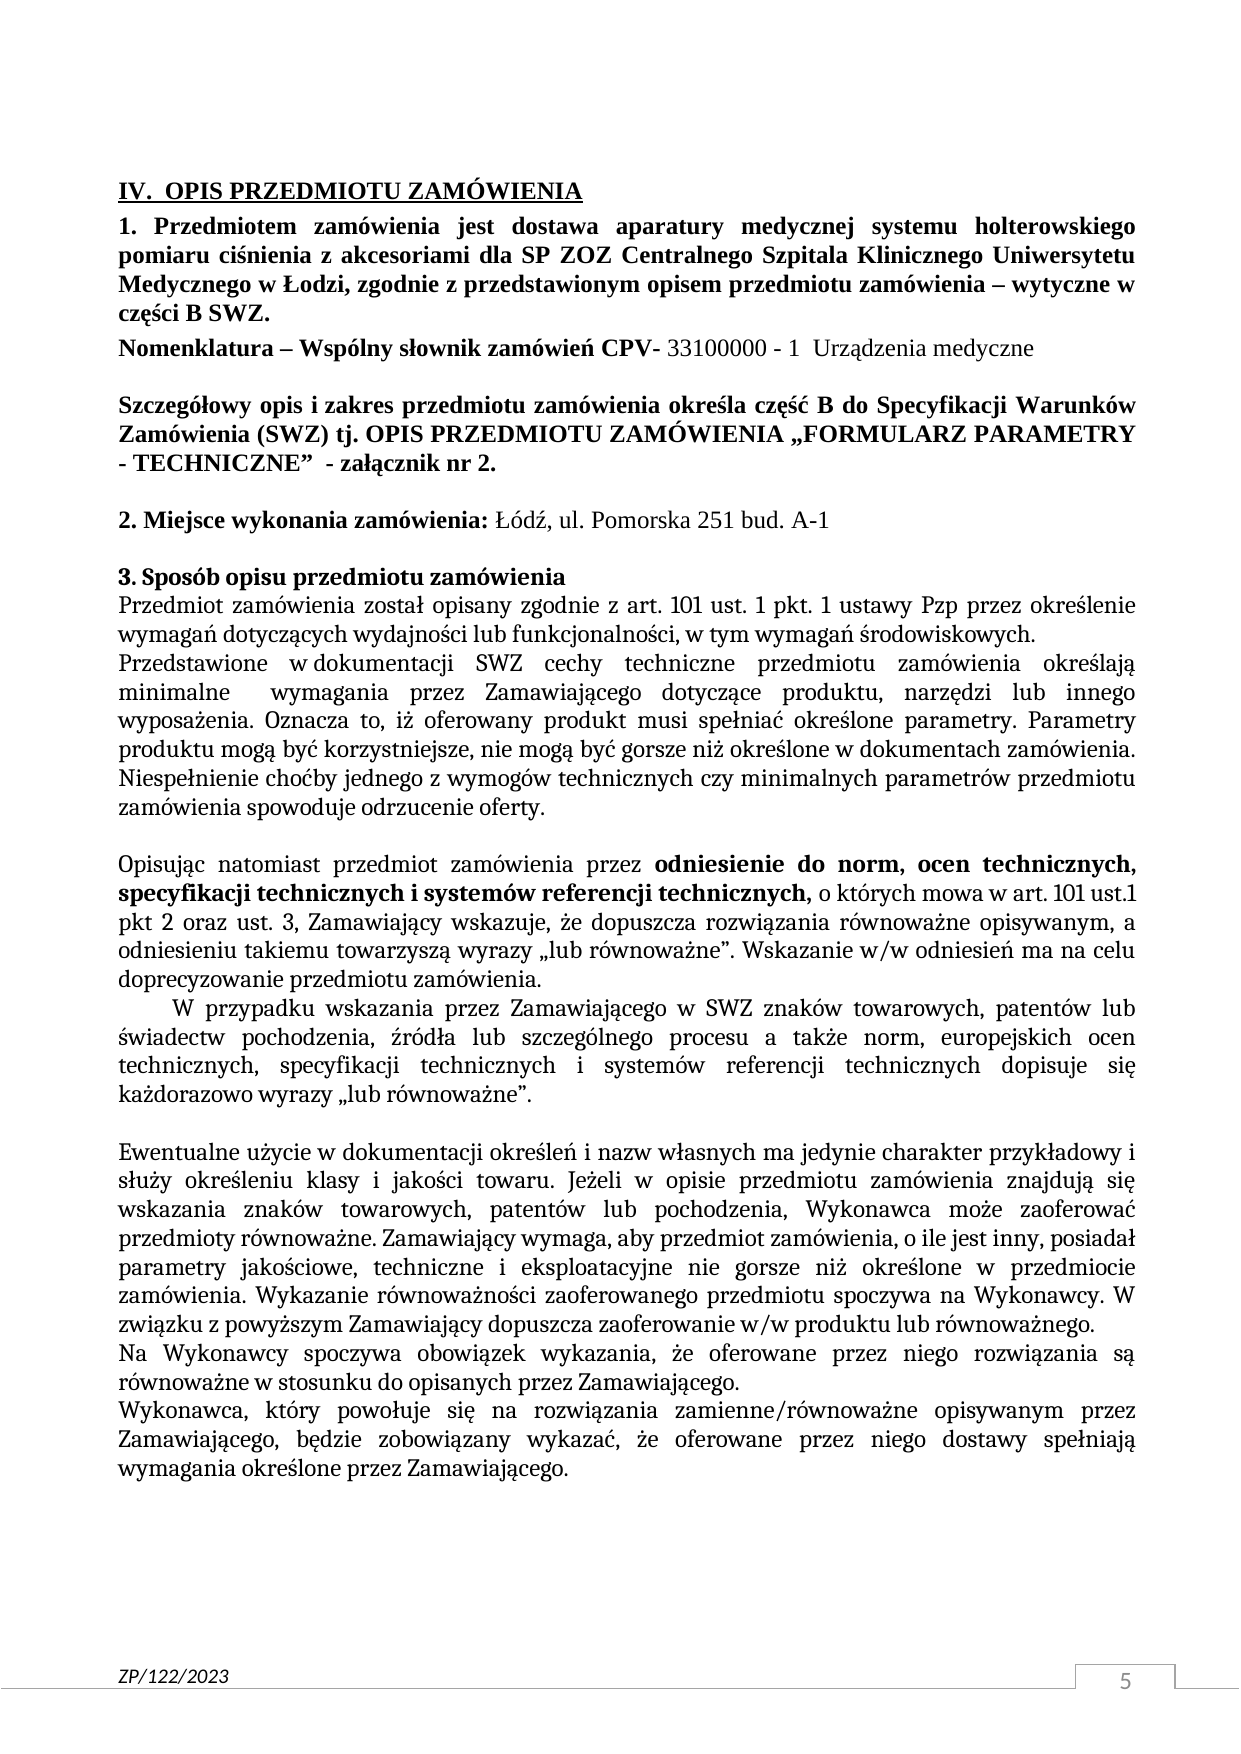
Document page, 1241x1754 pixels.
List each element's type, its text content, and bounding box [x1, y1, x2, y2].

text Szczegółowy opis i zakres przedmiotu zamówienia określa część B do Specyfikacji Warunków Zamówienia (SWZ) tj. OPIS PRZEDMIOTU ZAMÓWIENIA „FORMULARZ PARAMETRY - TECHNICZNE” - załącznik nr 2. [118, 390, 1137, 476]
text Przedmiot zamówienia został opisany zgodnie z art. 101 ust. 1 pkt. 1 ustawy Pzp przez określenie wymagań dotyczących wydajności lub funkcjonalności, w tym wymagań środowiskowych. [118, 591, 1137, 649]
text Wykonawca, który powołuje się na rozwiązania zamienne/równoważne opisywanym przez Zamawiającego, będzie zobowiązany wykazać, że oferowane przez niego dostawy spełniają wymagania określone przez Zamawiającego. [118, 1396, 1137, 1483]
text 2. Miejsce wykonania zamówienia: Łódź, ul. Pomorska 251 bud. A-1 [118, 505, 1137, 534]
subtitle IV. OPIS PRZEDMIOTU ZAMÓWIENIA [118, 176, 1137, 205]
text Opisując natomiast przedmiot zamówienia przez odniesienie do norm, ocen technicznych, specyfikacji technicznych i systemów referencji technicznych, o których mowa w art. 101 ust.1 pkt 2 oraz ust. 3, Zamawiający wskazuje, że dopuszcza rozwiązania równoważne opisywanym, a odniesieniu takiemu towarzyszą wyrazy „lub równoważne”. Wskazanie w/w odniesień ma na celu doprecyzowanie przedmiotu zamówienia. [118, 850, 1137, 994]
text Nomenklatura – Wspólny słownik zamówień CPV- 33100000 - 1 Urządzenia medyczne [118, 333, 1137, 361]
text W przypadku wskazania przez Zamawiającego w SWZ znaków towarowych, patentów lub świadectw pochodzenia, źródła lub szczególnego procesu a także norm, europejskich ocen technicznych, specyfikacji technicznych i systemów referencji technicznych dopisuje się każdorazowo wyrazy „lub równoważne”. [118, 994, 1137, 1109]
text 3. Sposób opisu przedmiotu zamówienia [118, 563, 1137, 591]
text Przedstawione w dokumentacji SWZ cechy techniczne przedmiotu zamówienia określają minimalne wymagania przez Zamawiającego dotyczące produktu, narzędzi lub innego wyposażenia. Oznacza to, iż oferowany produkt musi spełniać określone parametry. Parametry produktu mogą być korzystniejsze, nie mogą być gorsze niż określone w dokumentach zamówienia. Niespełnienie choćby jednego z wymogów technicznych czy minimalnych parametrów przedmiotu zamówienia spowoduje odrzucenie oferty. [118, 649, 1137, 821]
text Ewentualne użycie w dokumentacji określeń i nazw własnych ma jedynie charakter przykładowy i służy określeniu klasy i jakości towaru. Jeżeli w opisie przedmiotu zamówienia znajdują się wskazania znaków towarowych, patentów lub pochodzenia, Wykonawca może zaoferować przedmioty równoważne. Zamawiający wymaga, aby przedmiot zamówienia, o ile jest inny, posiadał parametry jakościowe, techniczne i eksploatacyjne nie gorsze niż określone w przedmiocie zamówienia. Wykazanie równoważności zaoferowanego przedmiotu spoczywa na Wykonawcy. W związku z powyższym Zamawiający dopuszcza zaoferowanie w/w produktu lub równoważnego. [118, 1138, 1137, 1339]
text 1. Przedmiotem zamówienia jest dostawa aparatury medycznej systemu holterowskiego pomiaru ciśnienia z akcesoriami dla SP ZOZ Centralnego Szpitala Klinicznego Uniwersytetu Medycznego w Łodzi, zgodnie z przedstawionym opisem przedmiotu zamówienia – wytyczne w części B SWZ. [118, 211, 1137, 326]
text Na Wykonawcy spoczywa obowiązek wykazania, że oferowane przez niego rozwiązania są równoważne w stosunku do opisanych przez Zamawiającego. [118, 1339, 1137, 1396]
